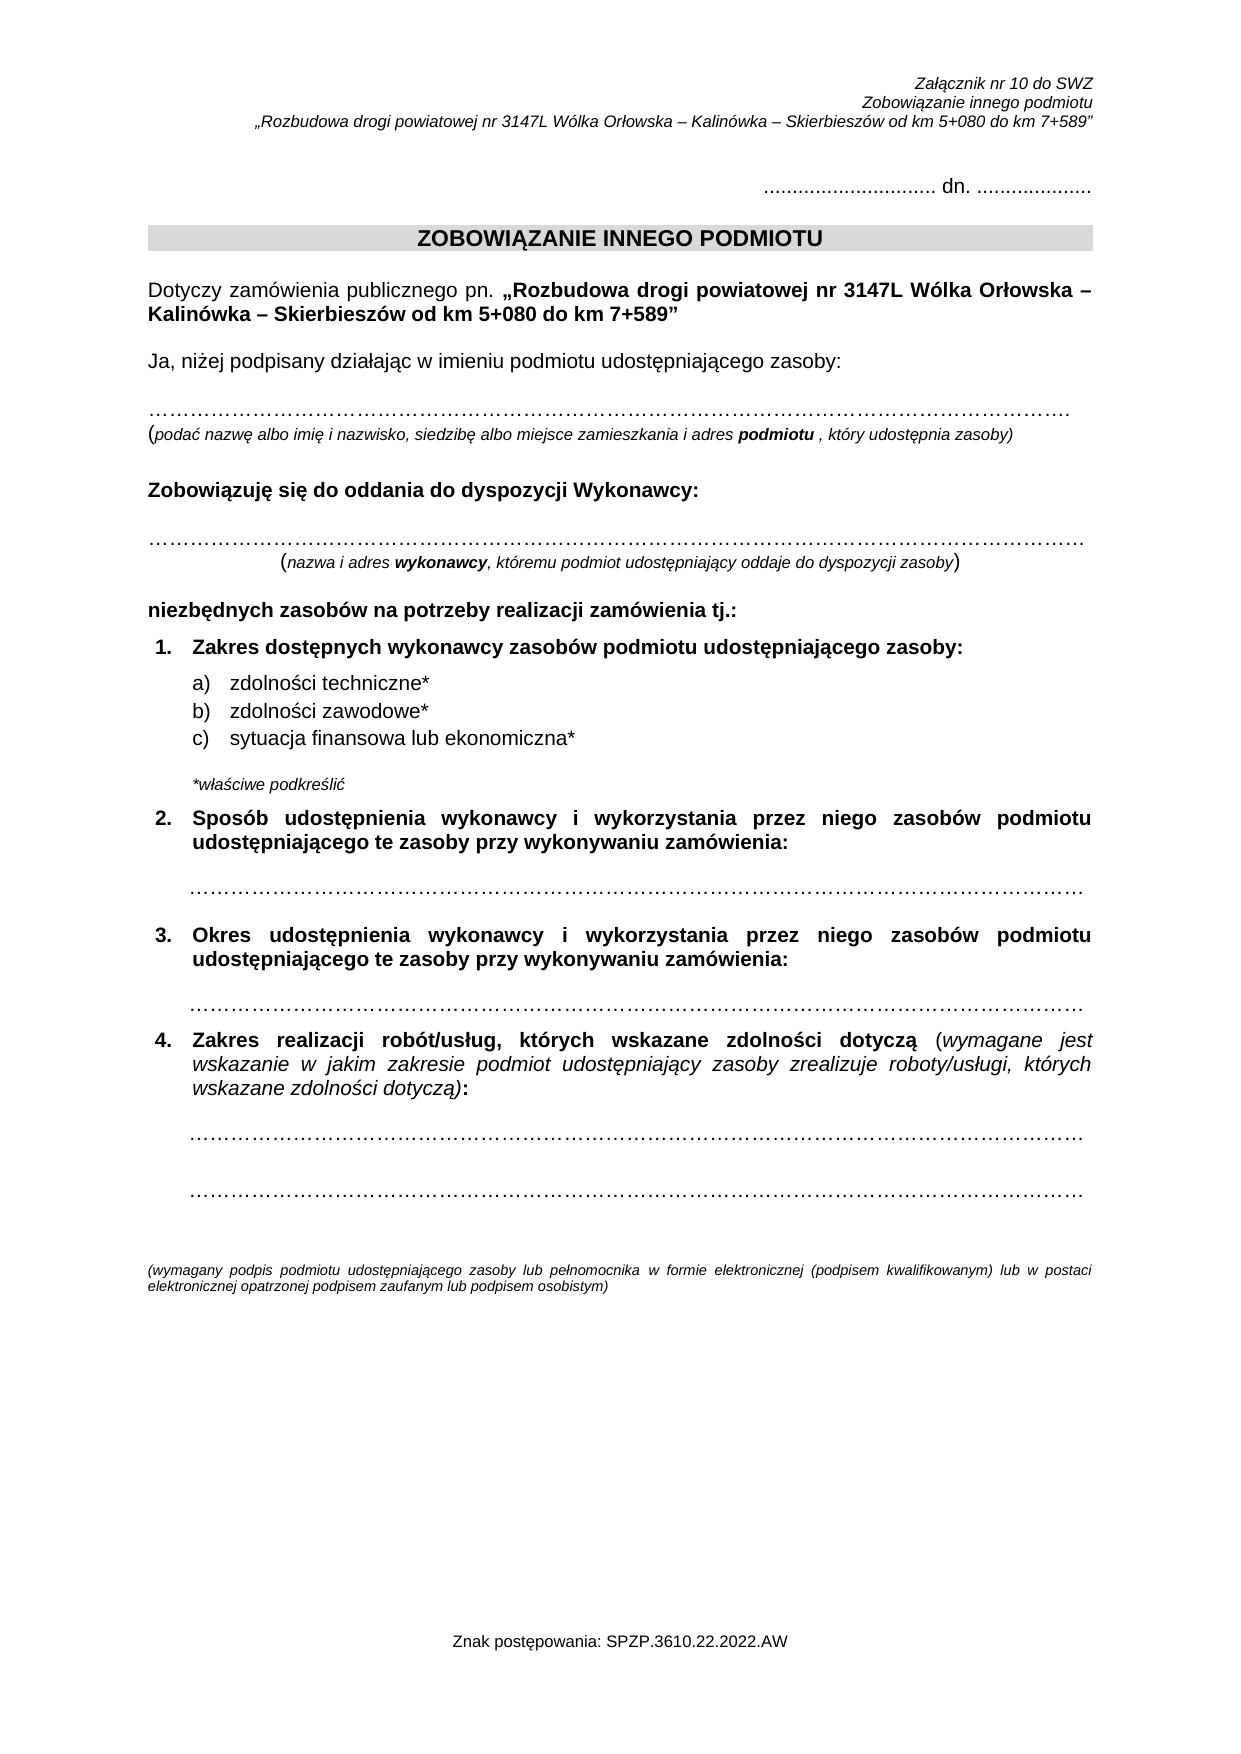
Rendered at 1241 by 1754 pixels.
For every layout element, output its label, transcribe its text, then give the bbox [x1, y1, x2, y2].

text Zobowiązuję się do oddania do dyspozycji Wykonawcy: [148, 477, 1093, 501]
text .............................. dn. .................... [148, 174, 1093, 198]
text *właściwe podkreślić [192, 774, 1093, 794]
text (nazwa i adres wykonawcy, któremu podmiot udostępniający oddaje do dyspozycji zasoby) [148, 549, 1093, 573]
text ………………………………………………………………………………………………………………… [188, 1177, 1093, 1201]
text ……………………………………………………………………………………………………………………. [148, 397, 1093, 421]
text (wymagany podpis podmiotu udostępniającego zasoby lub pełnomocnika w formie elektronicznej (podpisem kwalifikowanym) lub w postaci elektronicznej opatrzonej podpisem zaufanym lub podpisem osobistym) [148, 1261, 1093, 1295]
text ………………………………………………………………………………………………………………… [188, 875, 1093, 899]
list zdolności zawodowe* [192, 699, 1093, 723]
text Ja, niżej podpisany działając w imieniu podmiotu udostępniającego zasoby: [148, 349, 1093, 373]
list Zakres dostępnych wykonawcy zasobów podmiotu udostępniającego zasoby: [155, 635, 1093, 659]
text ……………………………………………………………………………………………………………………… [148, 525, 1093, 549]
text niezbędnych zasobów na potrzeby realizacji zamówienia tj.: [148, 598, 1093, 622]
list sytuacja finansowa lub ekonomiczna* [192, 726, 1093, 750]
text ………………………………………………………………………………………………………………… [188, 992, 1093, 1016]
list Okres udostępnienia wykonawcy i wykorzystania przez niego zasobów podmiotu udostępniającego te zasoby przy wykonywaniu zamówienia: [155, 923, 1093, 971]
list Sposób udostępnienia wykonawcy i wykorzystania przez niego zasobów podmiotu udostępniającego te zasoby przy wykonywaniu zamówienia: [155, 806, 1093, 854]
list zdolności techniczne* [192, 671, 1093, 695]
text Dotyczy zamówienia publicznego pn. „Rozbudowa drogi powiatowej nr 3147L Wólka Orłowska – Kalinówka – Skierbieszów od km 5+080 do km 7+589” [148, 277, 1093, 325]
text ZOBOWIĄZANIE INNEGO PODMIOTU [148, 225, 1093, 251]
list Zakres realizacji robót/usług, których wskazane zdolności dotyczą (wymagane jest wskazanie w jakim zakresie podmiot udostępniający zasoby zrealizuje roboty/usługi, których wskazane zdolności dotyczą): [154, 1028, 1093, 1100]
text ………………………………………………………………………………………………………………… [188, 1121, 1093, 1145]
text (podać nazwę albo imię i nazwisko, siedzibę albo miejsce zamieszkania i adres podmiotu , który udostępnia zasoby) [148, 421, 1093, 445]
